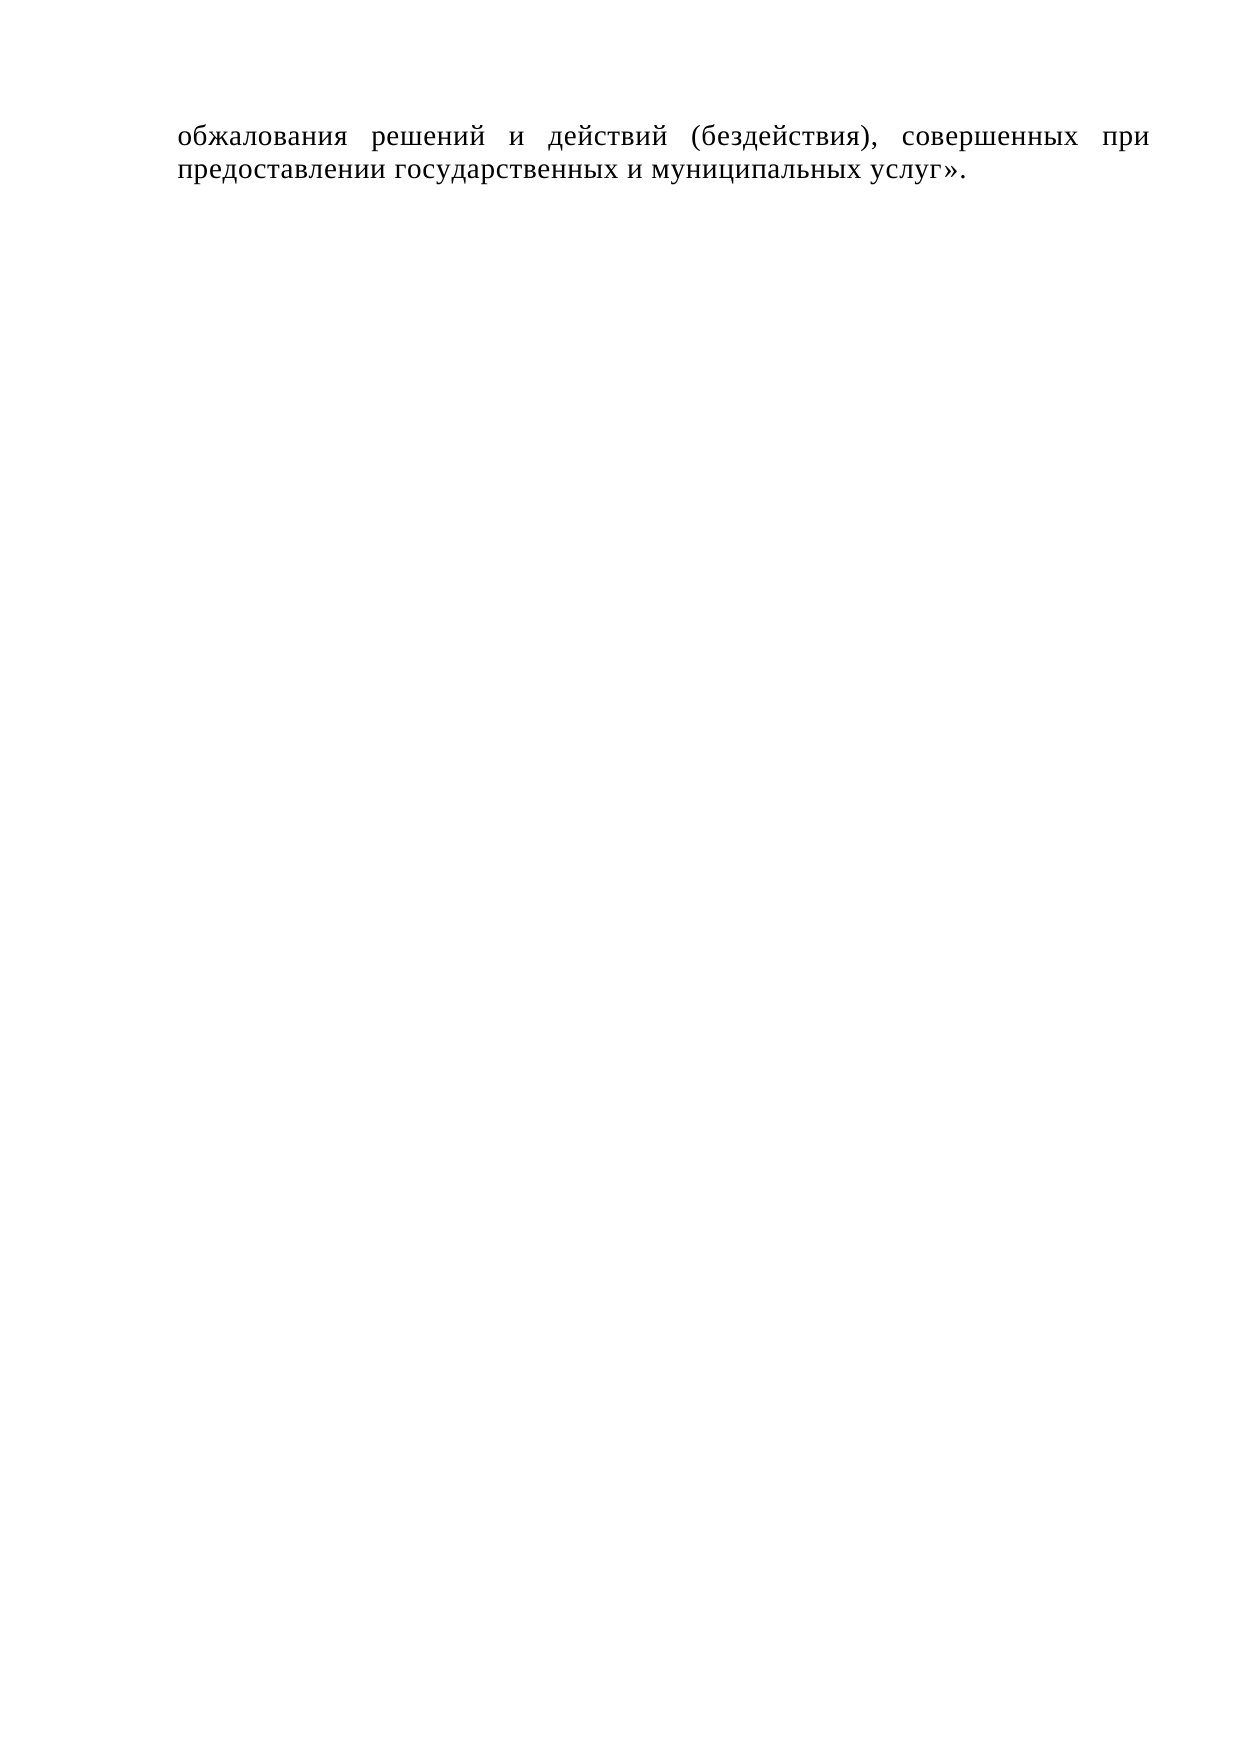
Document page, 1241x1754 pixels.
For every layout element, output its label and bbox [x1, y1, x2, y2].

text [177, 118, 1152, 185]
